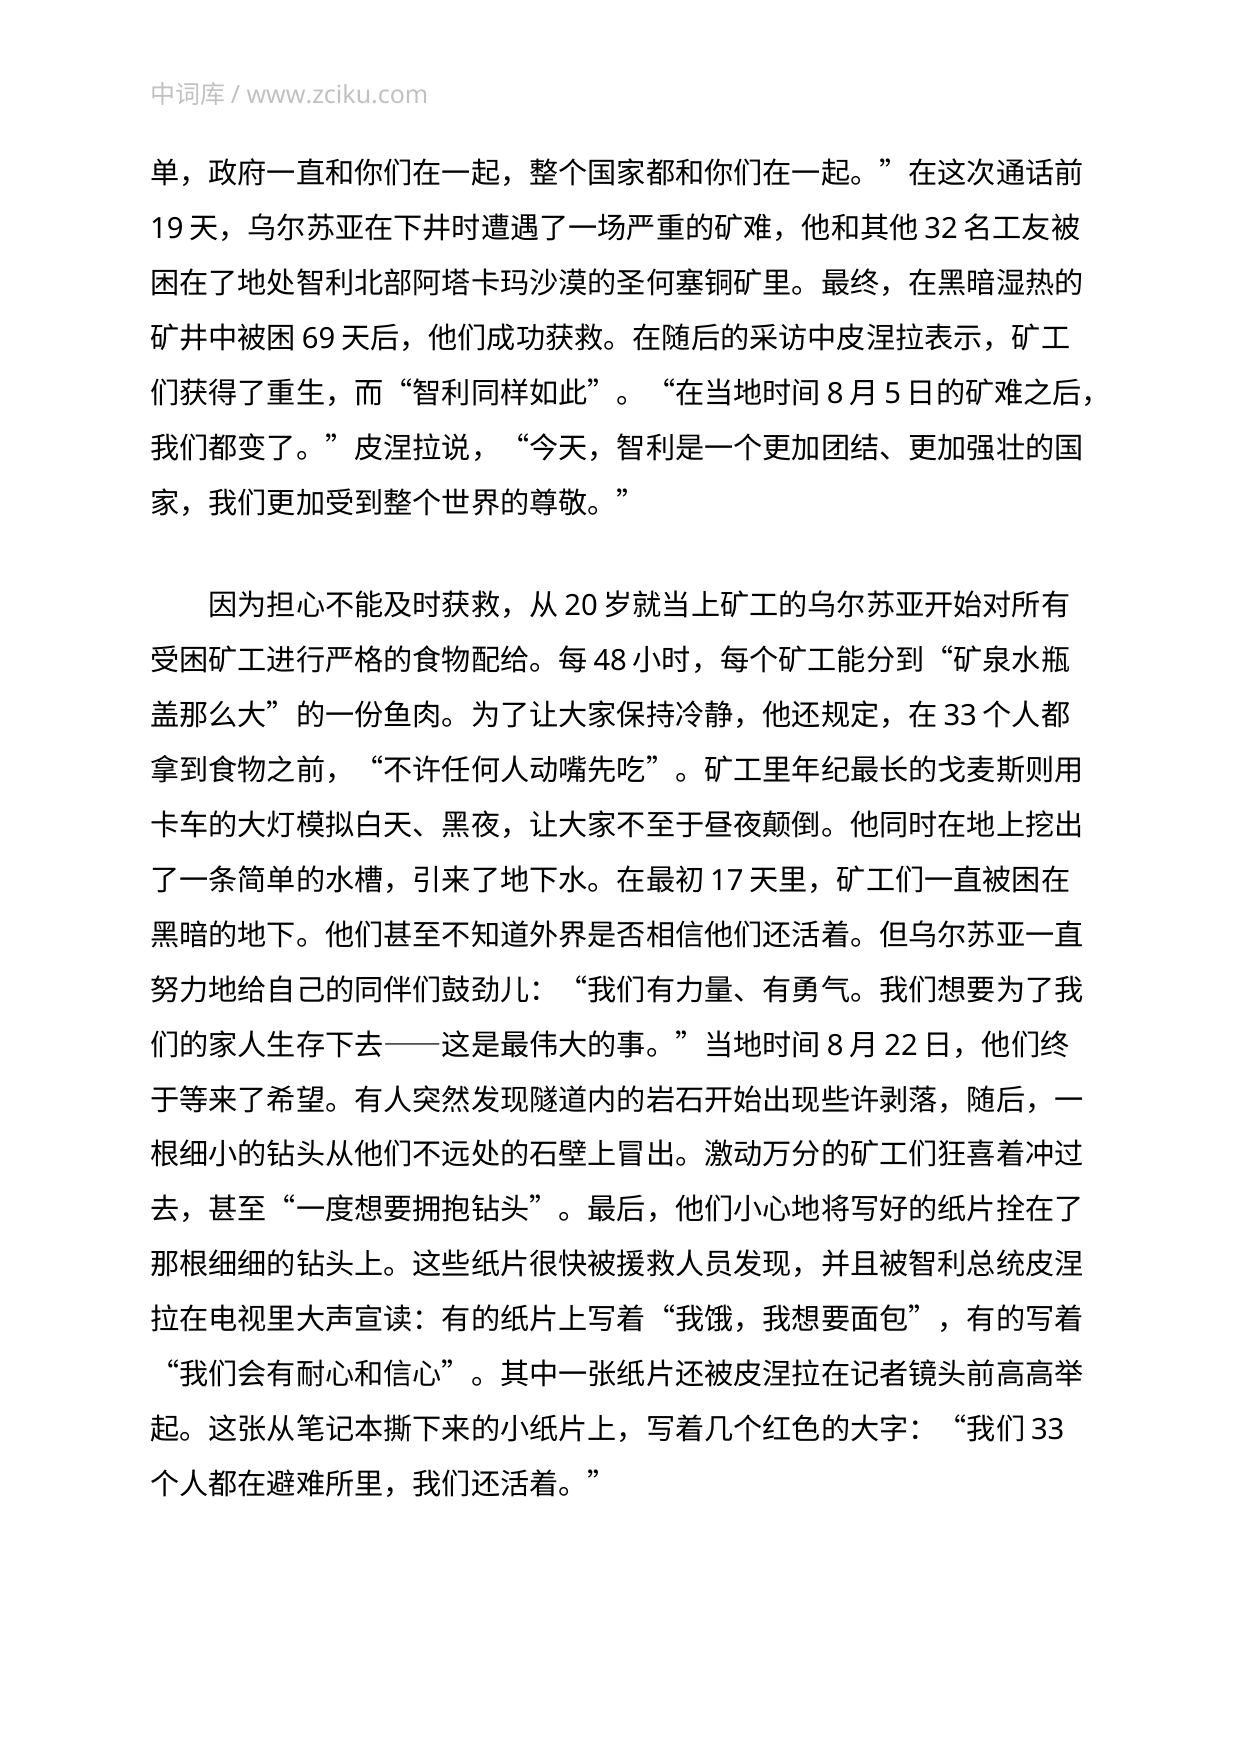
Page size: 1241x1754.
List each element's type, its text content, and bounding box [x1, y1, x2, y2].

text 因为担心不能及时获救，从20岁就当上矿工的乌尔苏亚开始对所有受困矿工进行严格的食物配给。每48小时，每个矿工能分到“矿泉水瓶盖那么大”的一份鱼肉。为了让大家保持冷静，他还规定，在33个人都拿到食物之前，“不许任何人动嘴先吃”。矿工里年纪最长的戈麦斯则用卡车的大灯模拟白天、黑夜，让大家不至于昼夜颠倒。他同时在地上挖出了一条简单的水槽，引来了地下水。在最初17天里，矿工们一直被困在黑暗的地下。他们甚至不知道外界是否相信他们还活着。但乌尔苏亚一直努力地给自己的同伴们鼓劲儿：“我们有力量、有勇气。我们想要为了我们的家人生存下去——这是最伟大的事。”当地时间8月22日，他们终于等来了希望。有人突然发现隧道内的岩石开始出现些许剥落，随后，一根细小的钻头从他们不远处的石壁上冒出。激动万分的矿工们狂喜着冲过去，甚至“一度想要拥抱钻头”。最后，他们小心地将写好的纸片拴在了那根细细的钻头上。这些纸片很快被援救人员发现，并且被智利总统皮涅拉在电视里大声宣读：有的纸片上写着“我饿，我想要面包”，有的写着“我们会有耐心和信心”。其中一张纸片还被皮涅拉在记者镜头前高高举起。这张从笔记本撕下来的小纸片上，写着几个红色的大字：“我们33个人都在避难所里，我们还活着。” [150, 581, 1090, 1503]
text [150, 150, 1090, 522]
